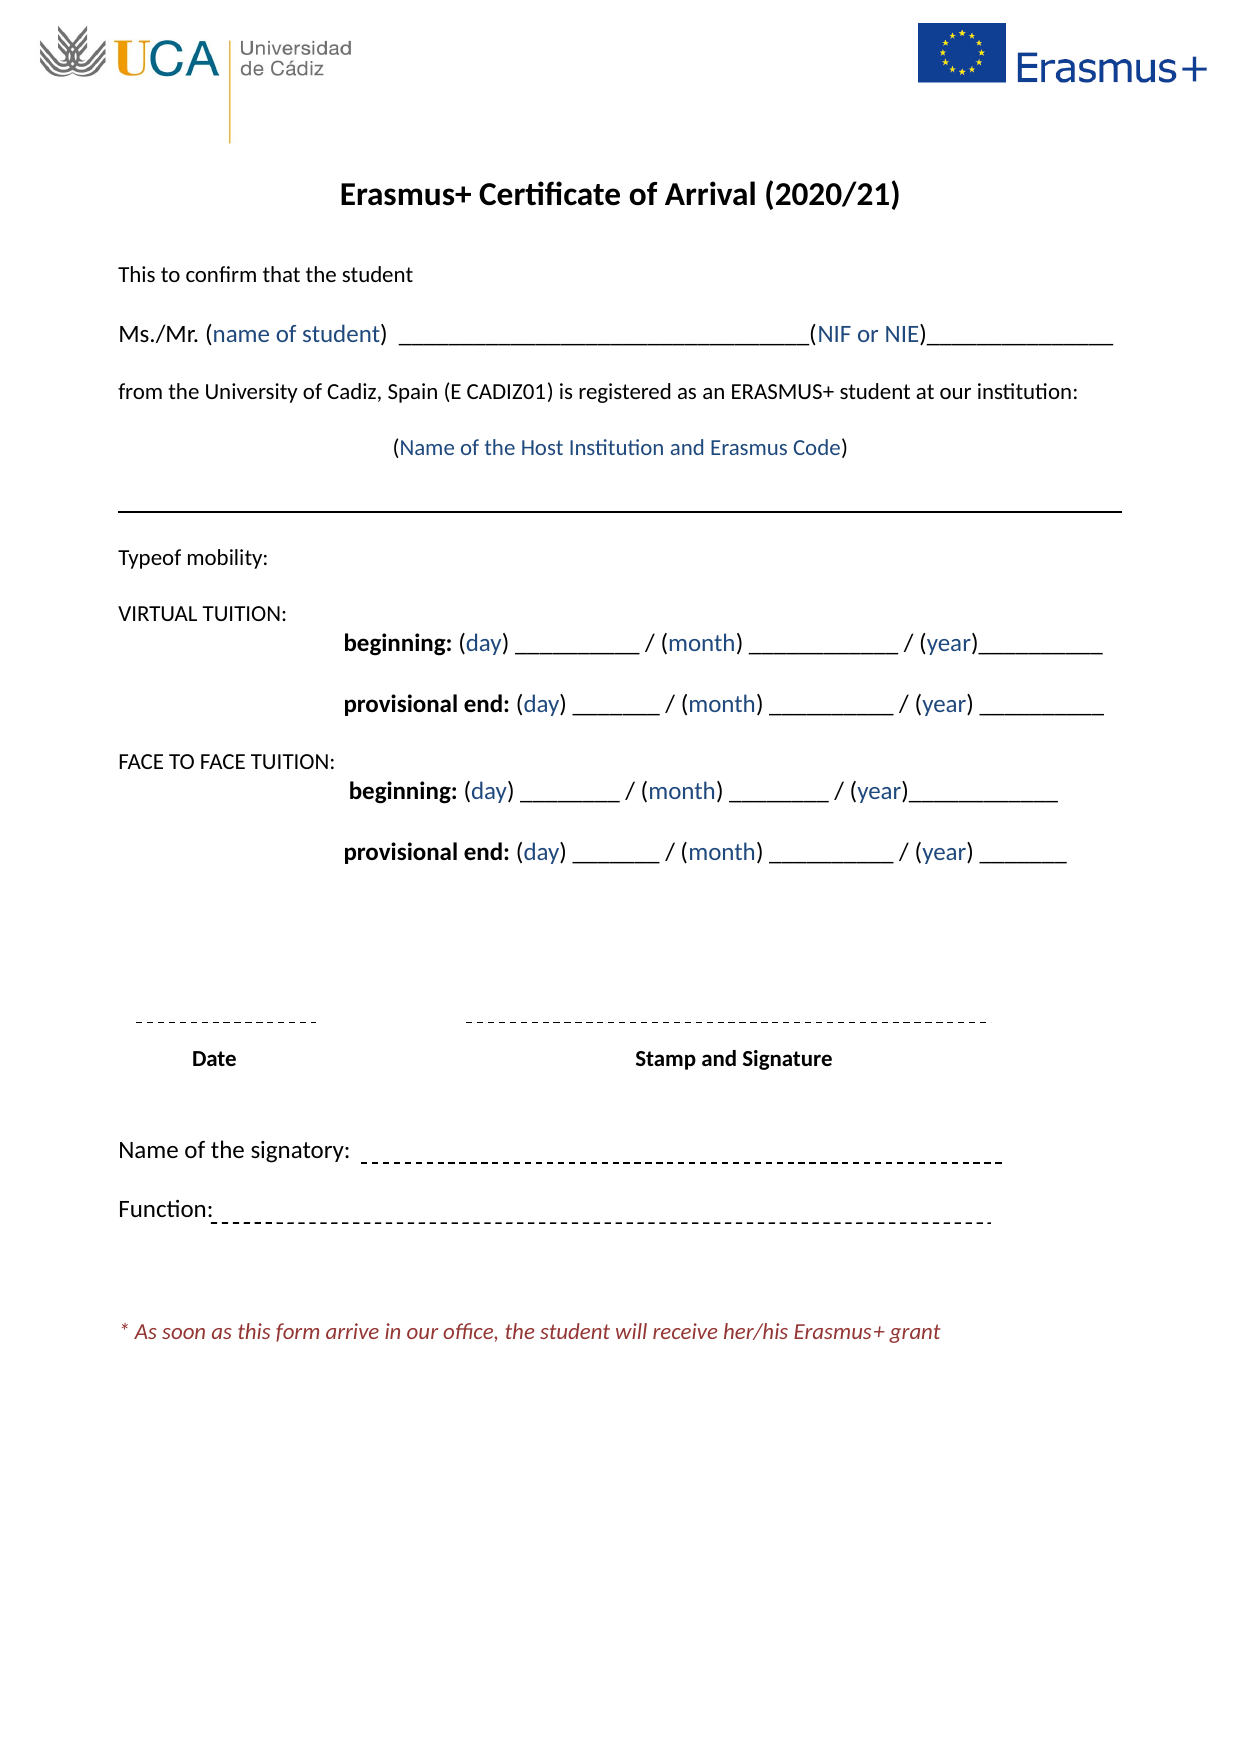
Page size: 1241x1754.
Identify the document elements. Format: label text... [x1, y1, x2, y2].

picture [903, 0, 1225, 122]
text Ms./Mr. (name of student) _________________________________(NIF or NIE)_______________ [118, 318, 1122, 349]
text (Name of the Host Institution and Erasmus Code) [118, 433, 1122, 461]
text beginning: (day) ________ / (month) ________ / (year)____________ [118, 775, 1122, 806]
text This to confirm that the student [118, 260, 1122, 288]
text * As soon as this form arrive in our office, the student will receive her/his Erasmus+ grant [118, 1317, 1122, 1345]
text Erasmus+ Certificate of Arrival (2020/21) [118, 173, 1122, 214]
text FACE TO FACE TUITION: [118, 747, 1122, 775]
text Name of the signatory: [118, 1134, 1122, 1165]
text provisional end: (day) _______ / (month) __________ / (year) _______ [343, 836, 1122, 867]
text Typeof mobility: [118, 543, 1122, 572]
text provisional end: (day) _______ / (month) __________ / (year) __________ [118, 689, 1122, 719]
text Function: [118, 1193, 1122, 1223]
text beginning: (day) __________ / (month) ____________ / (year)__________ [118, 628, 1122, 658]
text from the University of Cadiz, Spain (E CADIZ01) is registered as an ERASMUS+ student at our institution: [118, 377, 1122, 405]
picture [15, 7, 374, 163]
text Date Stamp and Signature [118, 1044, 1122, 1073]
text VIRTUAL TUITION: [118, 599, 1122, 628]
